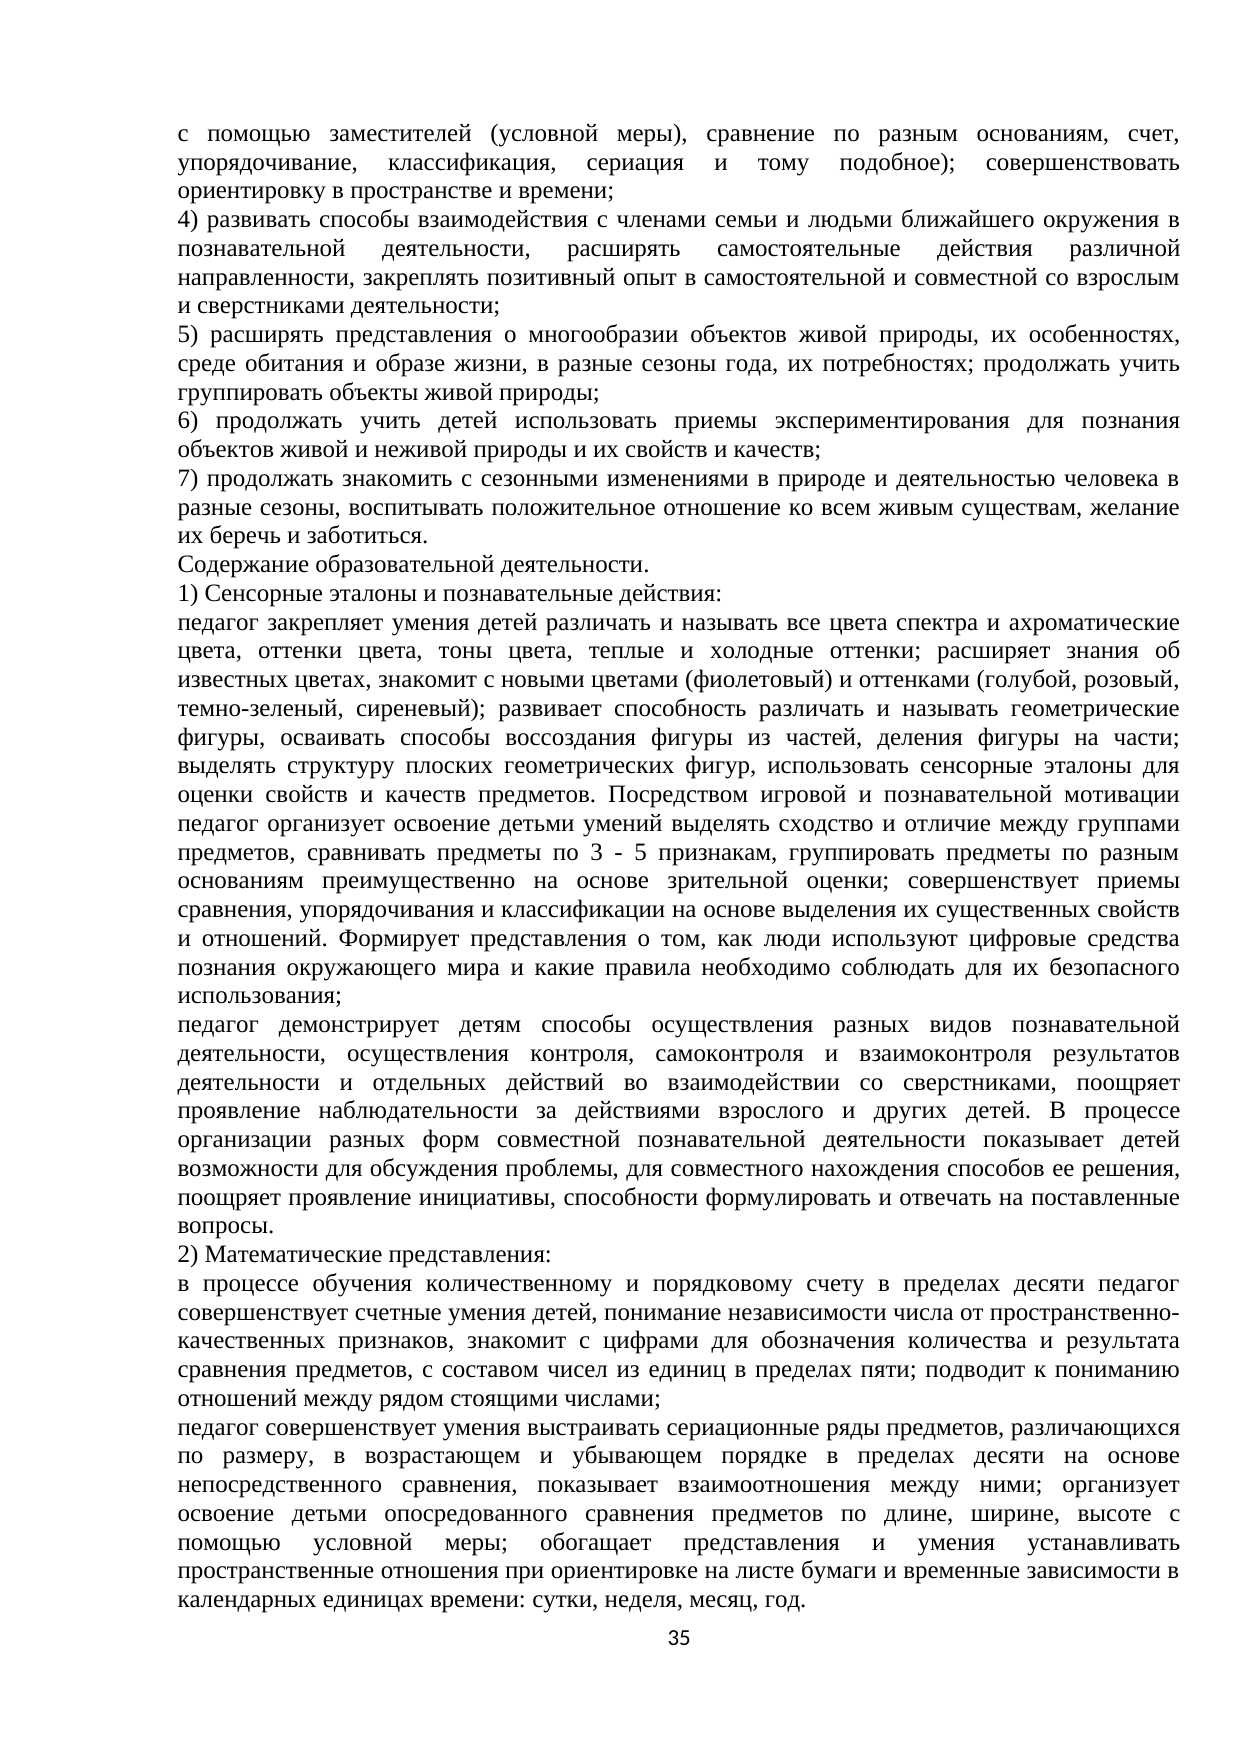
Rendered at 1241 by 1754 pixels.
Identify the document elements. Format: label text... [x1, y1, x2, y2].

text 2) Математические представления: [177, 1239, 1181, 1268]
text педагог закрепляет умения детей различать и называть все цвета спектра и ахроматические цвета, оттенки цвета, тоны цвета, теплые и холодные оттенки; расширяет знания об известных цветах, знакомит с новыми цветами (фиолетовый) и оттенками (голубой, розовый, темно-зеленый, сиреневый); развивает способность различать и называть геометрические фигуры, осваивать способы воссоздания фигуры из частей, деления фигуры на части; выделять структуру плоских геометрических фигур, использовать сенсорные эталоны для оценки свойств и качеств предметов. Посредством игровой и познавательной мотивации педагог организует освоение детьми умений выделять сходство и отличие между группами предметов, сравнивать предметы по 3 - 5 признакам, группировать предметы по разным основаниям преимущественно на основе зрительной оценки; совершенствует приемы сравнения, упорядочивания и классификации на основе выделения их существенных свойств и отношений. Формирует представления о том, как люди используют цифровые средства познания окружающего мира и какие правила необходимо соблюдать для их безопасного использования; [177, 607, 1181, 1009]
text педагог демонстрирует детям способы осуществления разных видов познавательной деятельности, осуществления контроля, самоконтроля и взаимоконтроля результатов деятельности и отдельных действий во взаимодействии со сверстниками, поощряет проявление наблюдательности за действиями взрослого и других детей. В процессе организации разных форм совместной познавательной деятельности показывает детей возможности для обсуждения проблемы, для совместного нахождения способов ее решения, поощряет проявление инициативы, способности формулировать и отвечать на поставленные вопросы. [177, 1009, 1181, 1239]
text в процессе обучения количественному и порядковому счету в пределах десяти педагог совершенствует счетные умения детей, понимание независимости числа от пространственно-качественных признаков, знакомит с цифрами для обозначения количества и результата сравнения предметов, с составом чисел из единиц в пределах пяти; подводит к пониманию отношений между рядом стоящими числами; [177, 1268, 1181, 1412]
text 6) продолжать учить детей использовать приемы экспериментирования для познания объектов живой и неживой природы и их свойств и качеств; [177, 406, 1181, 463]
text 7) продолжать знакомить с сезонными изменениями в природе и деятельностью человека в разные сезоны, воспитывать положительное отношение ко всем живым существам, желание их беречь и заботиться. [177, 463, 1181, 549]
text 5) расширять представления о многообразии объектов живой природы, их особенностях, среде обитания и образе жизни, в разные сезоны года, их потребностях; продолжать учить группировать объекты живой природы; [177, 319, 1181, 406]
text 1) Сенсорные эталоны и познавательные действия: [177, 578, 1181, 607]
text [177, 118, 1181, 204]
text Содержание образовательной деятельности. [177, 549, 1181, 578]
text педагог совершенствует умения выстраивать сериационные ряды предметов, различающихся по размеру, в возрастающем и убывающем порядке в пределах десяти на основе непосредственного сравнения, показывает взаимоотношения между ними; организует освоение детьми опосредованного сравнения предметов по длине, ширине, высоте с помощью условной меры; обогащает представления и умения устанавливать пространственные отношения при ориентировке на листе бумаги и временные зависимости в календарных единицах времени: сутки, неделя, месяц, год. [177, 1412, 1181, 1613]
text 4) развивать способы взаимодействия с членами семьи и людьми ближайшего окружения в познавательной деятельности, расширять самостоятельные действия различной направленности, закреплять позитивный опыт в самостоятельной и совместной со взрослым и сверстниками деятельности; [177, 204, 1181, 319]
